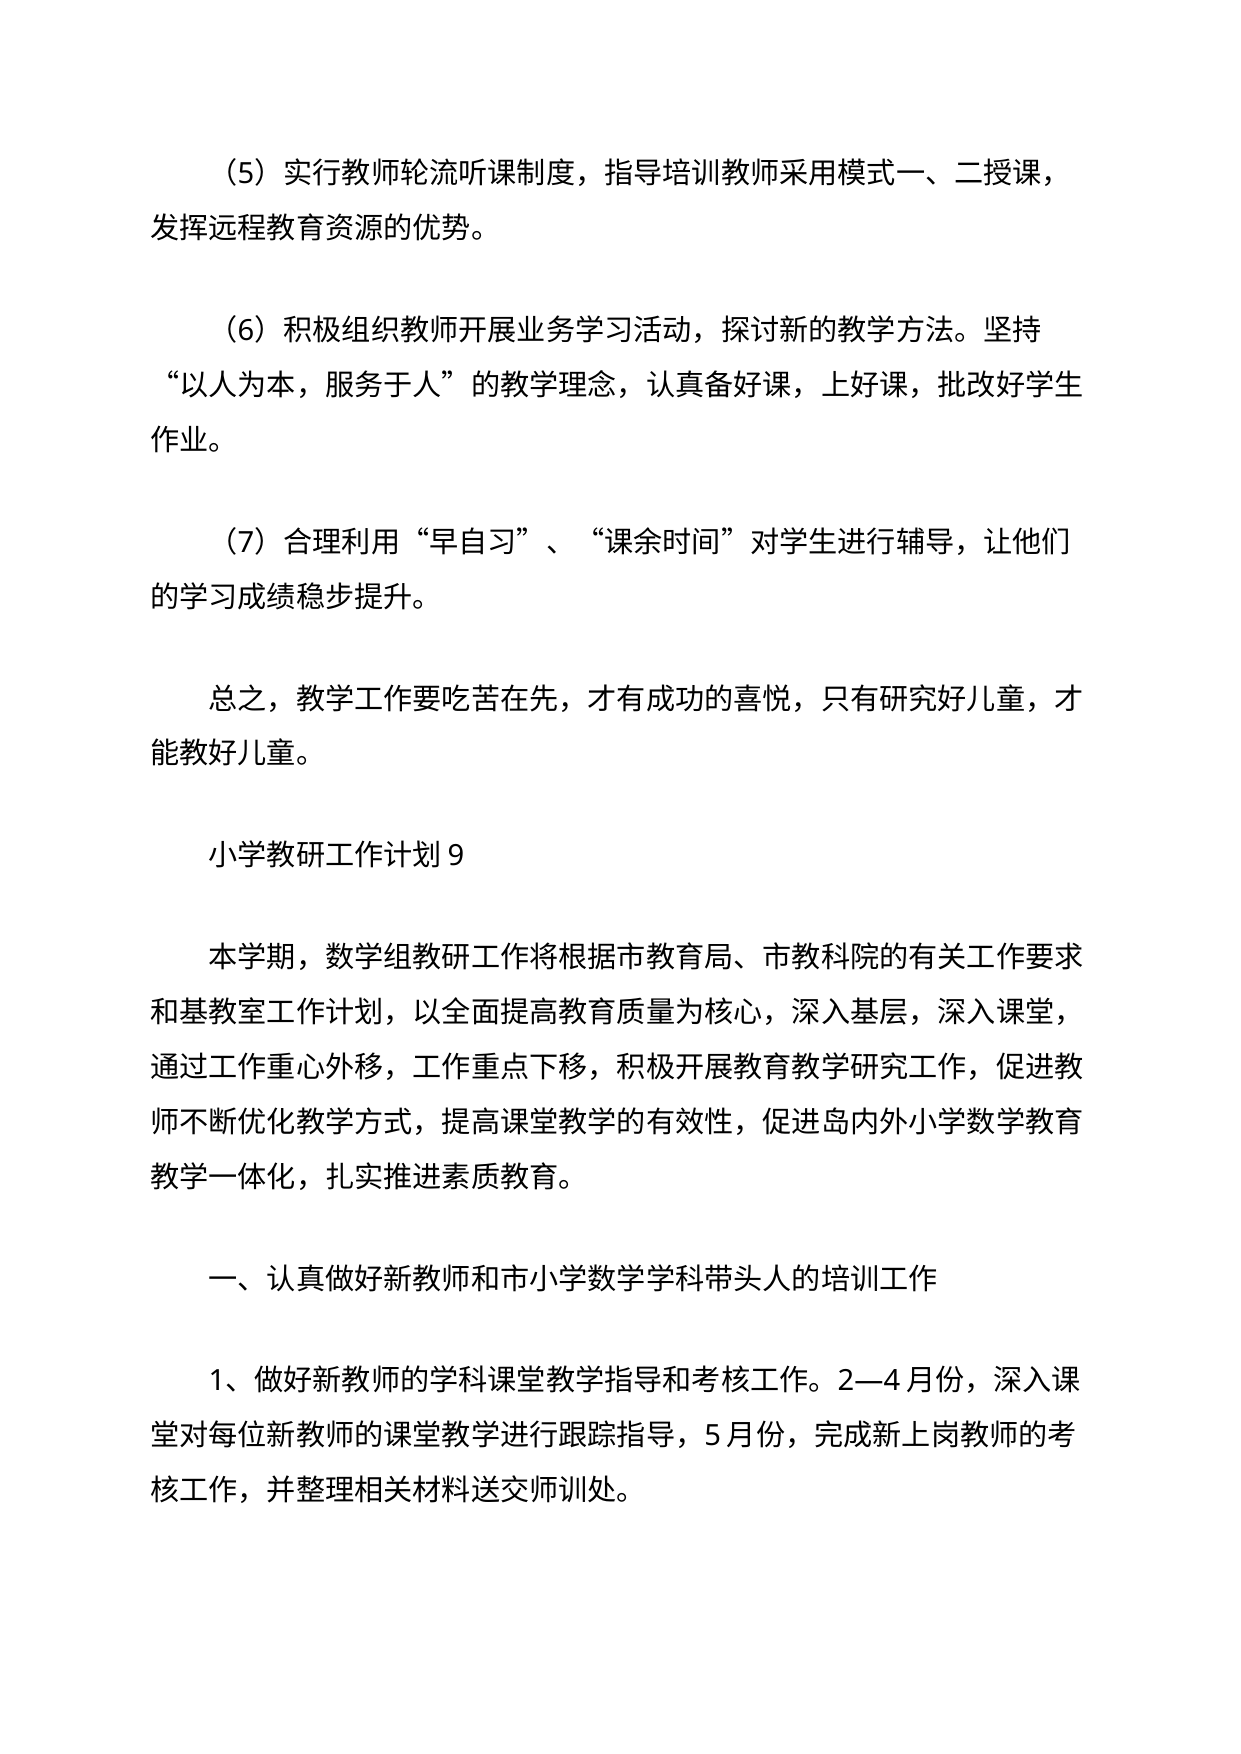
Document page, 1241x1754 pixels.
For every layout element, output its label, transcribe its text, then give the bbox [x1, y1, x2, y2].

text （7）合理利用“早自习”、“课余时间”对学生进行辅导，让他们的学习成绩稳步提升。 [150, 518, 1090, 616]
text 本学期，数学组教研工作将根据市教育局、市教科院的有关工作要求和基教室工作计划，以全面提高教育质量为核心，深入基层，深入课堂，通过工作重心外移，工作重点下移，积极开展教育教学研究工作，促进教师不断优化教学方式，提高课堂教学的有效性，促进岛内外小学数学教育教学一体化，扎实推进素质教育。 [150, 934, 1090, 1196]
text 总之，教学工作要吃苦在先，才有成功的喜悦，只有研究好儿童，才能教好儿童。 [150, 675, 1090, 772]
text 1、做好新教师的学科课堂教学指导和考核工作。2—4月份，深入课堂对每位新教师的课堂教学进行跟踪指导，5月份，完成新上岗教师的考核工作，并整理相关材料送交师训处。 [150, 1357, 1090, 1509]
text 小学教研工作计划9 [150, 832, 1090, 874]
text 一、认真做好新教师和市小学数学学科带头人的培训工作 [150, 1255, 1090, 1297]
text （6）积极组织教师开展业务学习活动，探讨新的教学方法。坚持“以人为本，服务于人”的教学理念，认真备好课，上好课，批改好学生作业。 [150, 307, 1090, 459]
text （5）实行教师轮流听课制度，指导培训教师采用模式一、二授课，发挥远程教育资源的优势。 [150, 150, 1090, 247]
